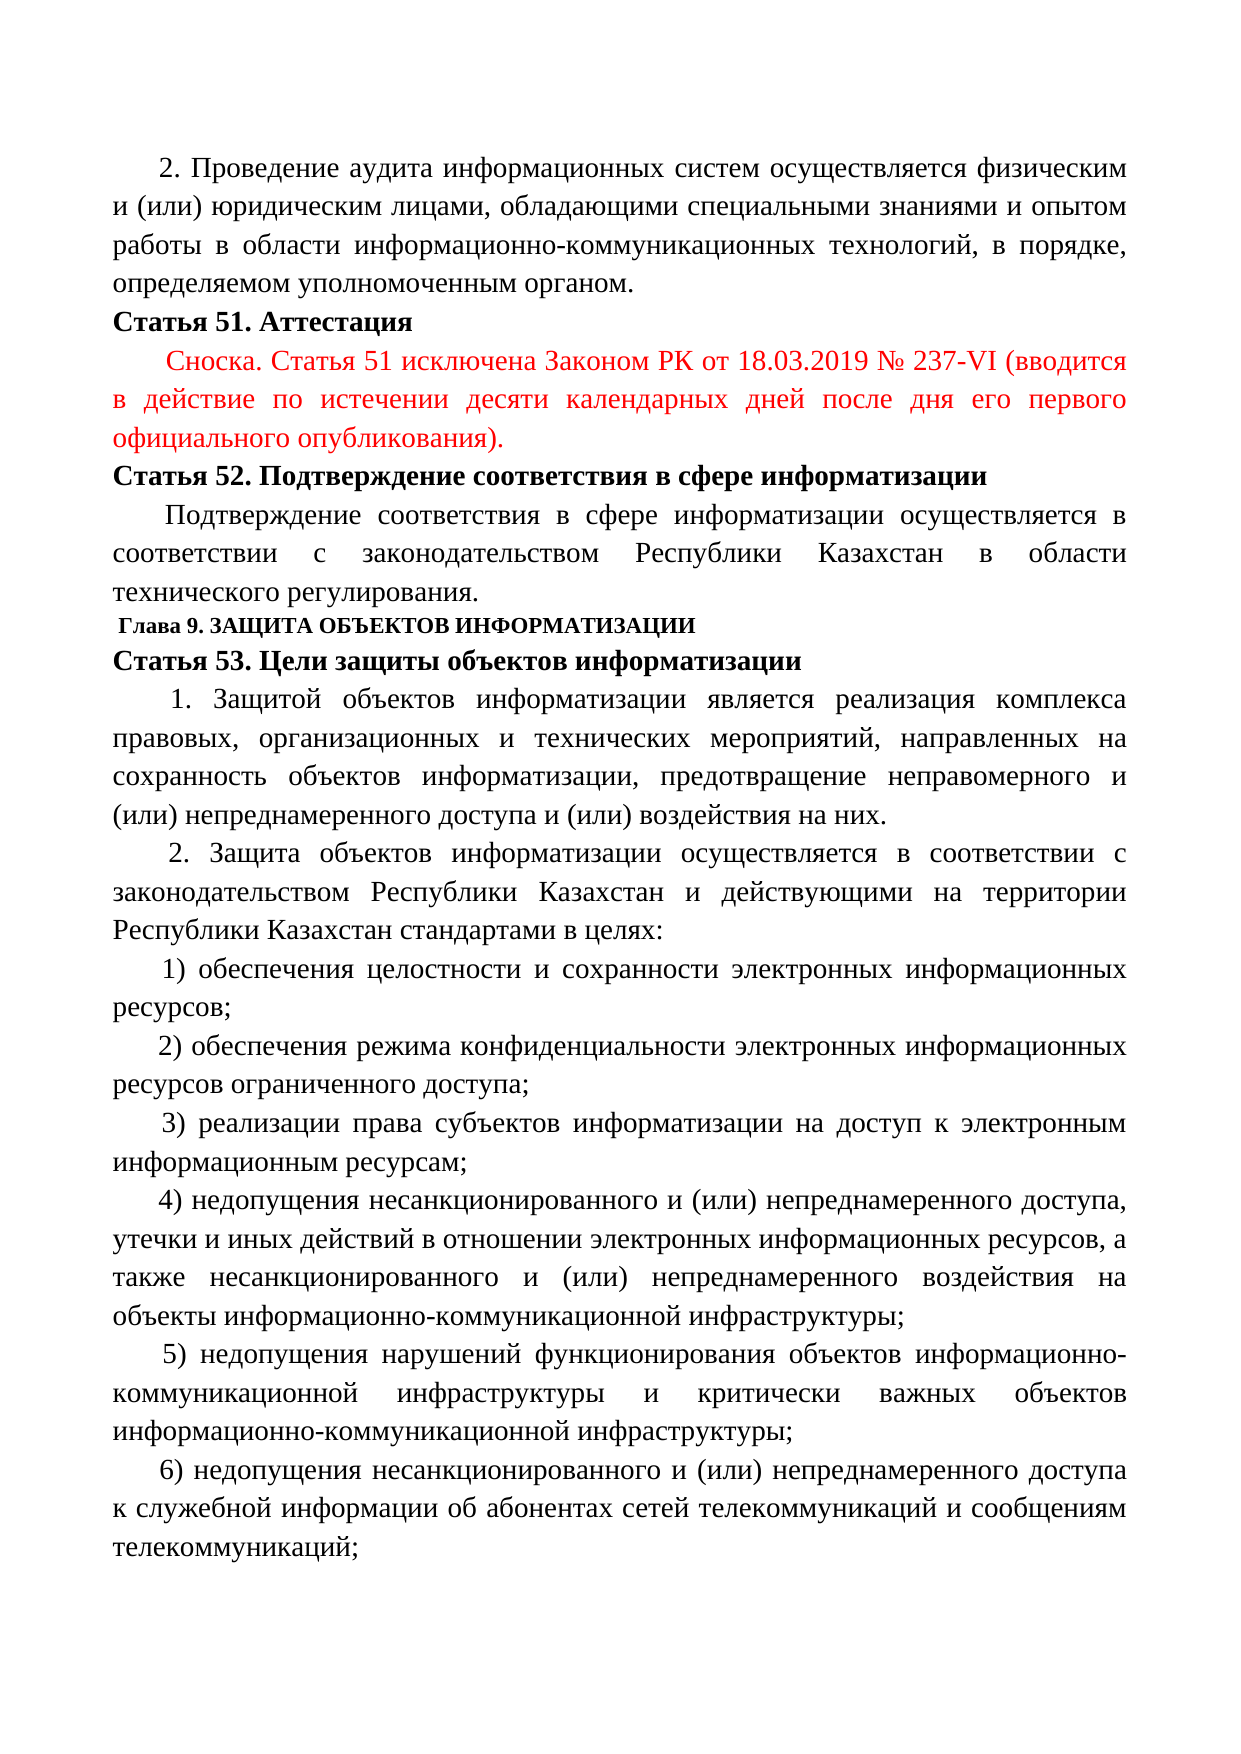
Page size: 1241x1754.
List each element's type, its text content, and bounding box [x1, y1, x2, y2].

text 1) обеспечения целостности и сохранности электронных информационных ресурсов; [112, 951, 1128, 1023]
text Статья 51. Аттестация [112, 304, 1128, 338]
text Статья 53. Цели защиты объектов информатизации [112, 643, 1128, 676]
text Статья 52. Подтверждение соответствия в сфере информатизации [112, 458, 1128, 492]
text Глава 9. ЗАЩИТА ОБЪЕКТОВ ИНФОРМАТИЗАЦИИ [112, 612, 1128, 639]
text 2. Защита объектов информатизации осуществляется в соответствии с законодательством Республики Казахстан и действующими на территории Республики Казахстан стандартами в целях: [112, 835, 1128, 946]
text Подтверждение соответствия в сфере информатизации осуществляется в соответствии с законодательством Республики Казахстан в области технического регулирования. [112, 497, 1128, 607]
text Сноска. Статья 51 исключена Законом РК от 18.03.2019 № 237-VI (вводится в действие по истечении десяти календарных дней после дня его первого официального опубликования). [112, 343, 1128, 453]
text 2. Проведение аудита информационных систем осуществляется физическим и (или) юридическим лицами, обладающими специальными знаниями и опытом работы в области информационно-коммуникационных технологий, в порядке, определяемом уполномоченным органом. [112, 150, 1128, 299]
text 4) недопущения несанкционированного и (или) непреднамеренного доступа, утечки и иных действий в отношении электронных информационных ресурсов, а также несанкционированного и (или) непреднамеренного воздействия на объекты информационно-коммуникационной инфраструктуры; [112, 1182, 1128, 1331]
text 1. Защитой объектов информатизации является реализация комплекса правовых, организационных и технических мероприятий, направленных на сохранность объектов информатизации, предотвращение неправомерного и (или) непреднамеренного доступа и (или) воздействия на них. [112, 681, 1128, 830]
text 3) реализации права субъектов информатизации на доступ к электронным информационным ресурсам; [112, 1105, 1128, 1177]
text 2) обеспечения режима конфиденциальности электронных информационных ресурсов ограниченного доступа; [112, 1028, 1128, 1100]
text 5) недопущения нарушений функционирования объектов информационно-коммуникационной инфраструктуры и критически важных объектов информационно-коммуникационной инфраструктуры; [112, 1336, 1128, 1447]
text 6) недопущения несанкционированного и (или) непреднамеренного доступа к служебной информации об абонентах сетей телекоммуникаций и сообщениям телекоммуникаций; [112, 1452, 1128, 1563]
